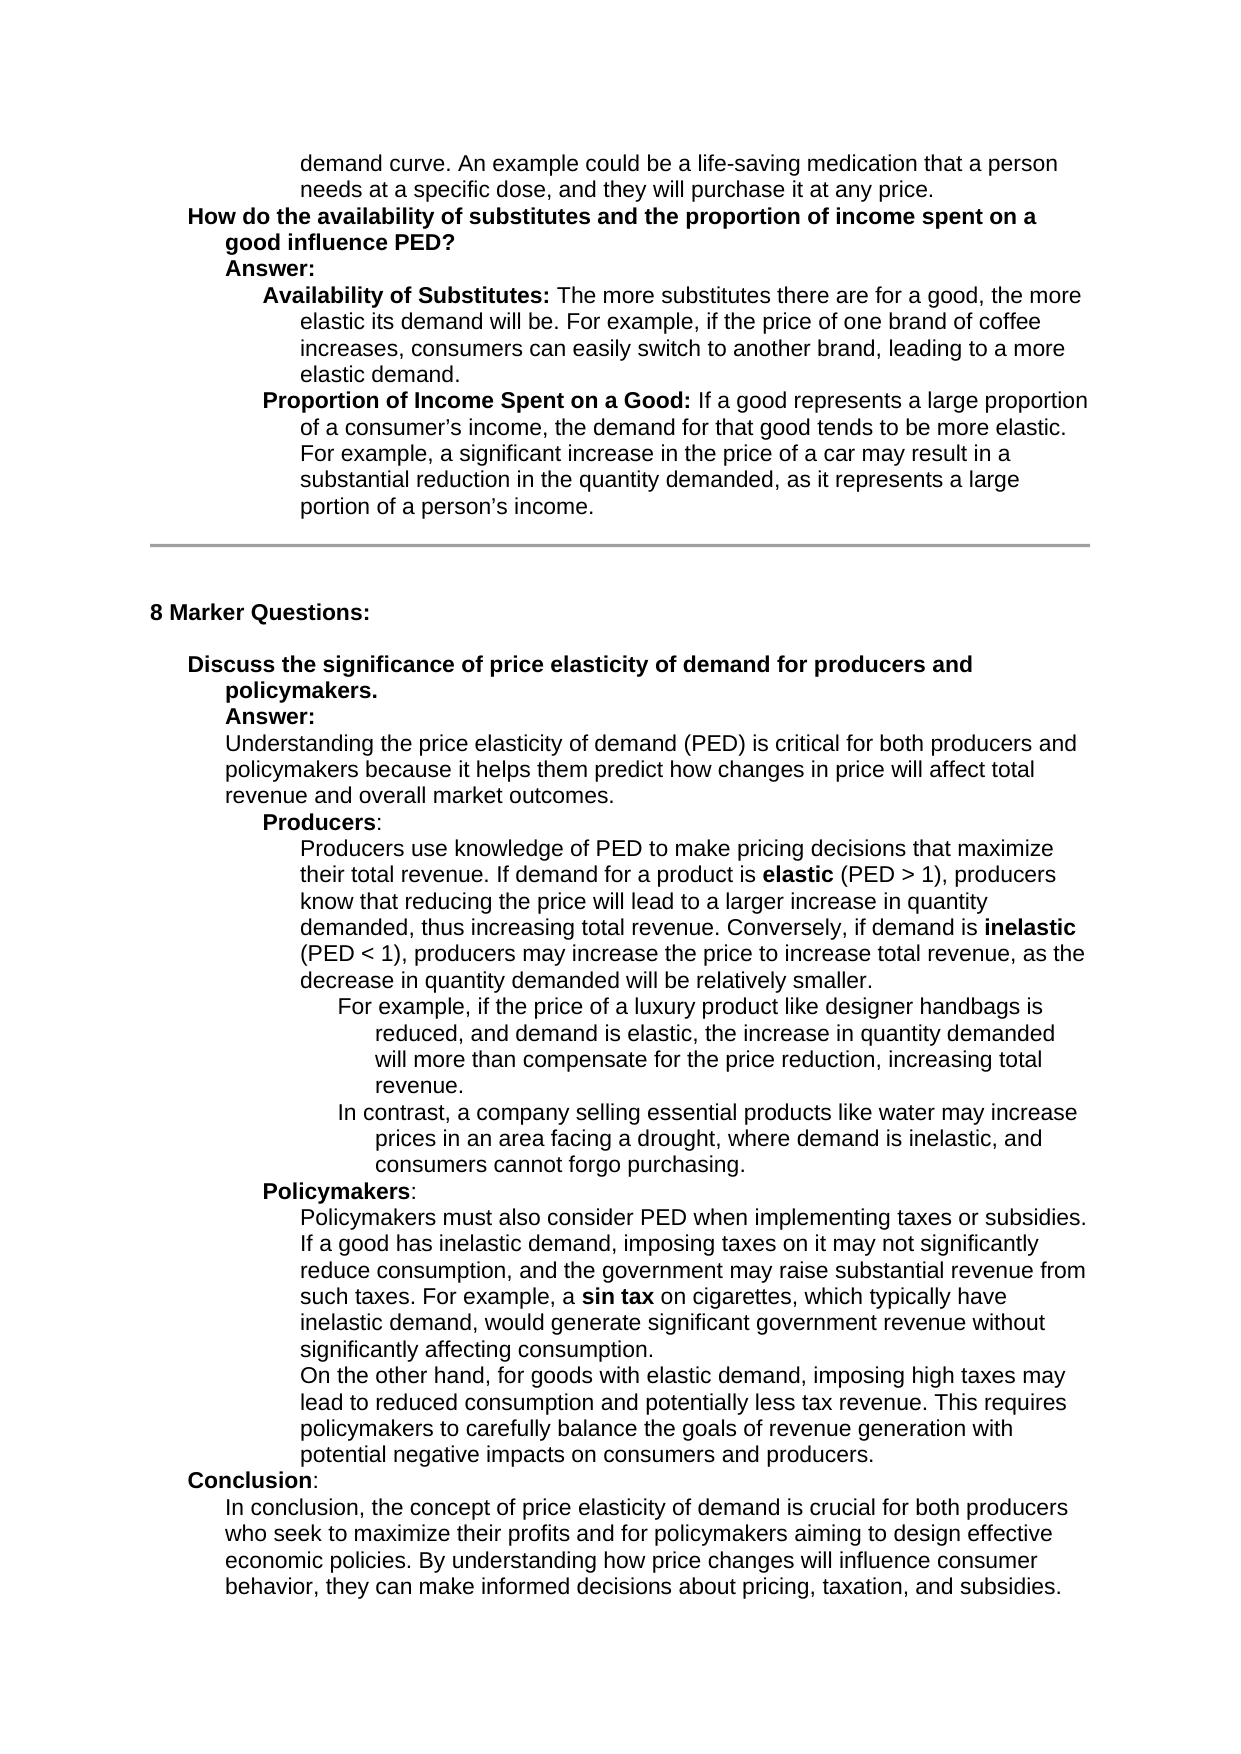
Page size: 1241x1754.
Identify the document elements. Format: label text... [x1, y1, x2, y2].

list In contrast, a company selling essential products like water may increase prices in an area facing a drought, where demand is inelastic, and consumers cannot forgo purchasing. [337, 1098, 1090, 1178]
list Policymakers: Policymakers must also consider PED when implementing taxes or subsidies. If a good has inelastic demand, imposing taxes on it may not significantly reduce consumption, and the government may raise substantial revenue from such taxes. For example, a sin tax on cigarettes, which typically have inelastic demand, would generate significant government revenue without significantly affecting consumption. On the other hand, for goods with elastic demand, imposing high taxes may lead to reduced consumption and potentially less tax revenue. This requires policymakers to carefully balance the goals of revenue generation with potential negative impacts on consumers and producers. [262, 1178, 1090, 1467]
subtitle 8 Marker Questions: [150, 599, 1090, 626]
list Availability of Substitutes: The more substitutes there are for a good, the more elastic its demand will be. For example, if the price of one brand of coffee increases, consumers can easily switch to another brand, leading to a more elastic demand. [262, 282, 1090, 387]
list Producers: Producers use knowledge of PED to make pricing decisions that maximize their total revenue. If demand for a product is elastic (PED > 1), producers know that reducing the price will lead to a larger increase in quantity demanded, thus increasing total revenue. Conversely, if demand is inelastic (PED < 1), producers may increase the price to increase total revenue, as the decrease in quantity demanded will be relatively smaller. [262, 809, 1090, 993]
list How do the availability of substitutes and the proportion of income spent on a good influence PED? Answer: [187, 203, 1090, 282]
list Discuss the significance of price elasticity of demand for producers and policymakers. Answer: Understanding the price elasticity of demand (PED) is critical for both producers and policymakers because it helps them predict how changes in price will affect total revenue and overall market outcomes. [187, 651, 1090, 809]
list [262, 150, 1090, 203]
list Proportion of Income Spent on a Good: If a good represents a large proportion of a consumer’s income, the demand for that good tends to be more elastic. For example, a significant increase in the price of a car may result in a substantial reduction in the quantity demanded, as it represents a large portion of a person’s income. [262, 387, 1090, 519]
list Conclusion: In conclusion, the concept of price elasticity of demand is crucial for both producers who seek to maximize their profits and for policymakers aiming to design effective economic policies. By understanding how price changes will influence consumer behavior, they can make informed decisions about pricing, taxation, and subsidies. [187, 1467, 1090, 1599]
list For example, if the price of a luxury product like designer handbags is reduced, and demand is elastic, the increase in quantity demanded will more than compensate for the price reduction, increasing total revenue. [337, 993, 1090, 1098]
